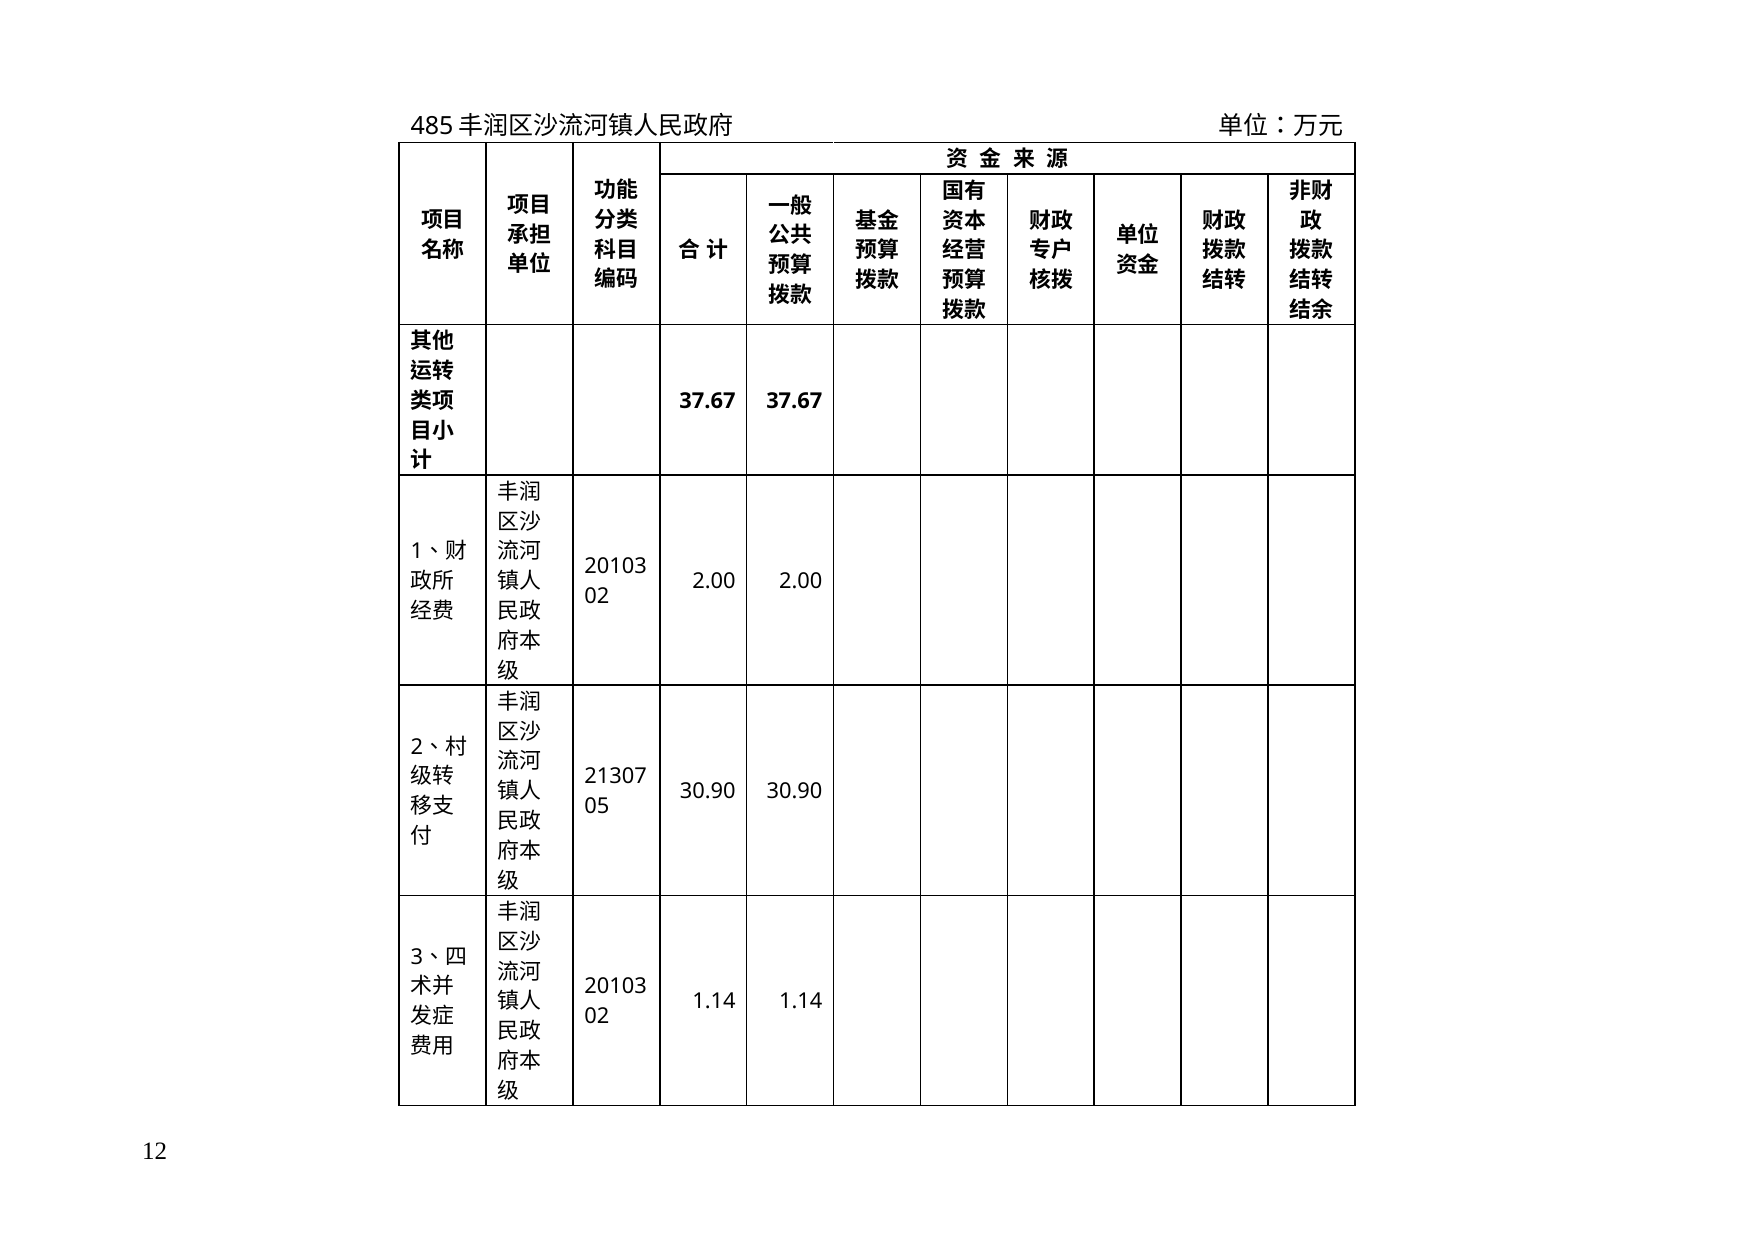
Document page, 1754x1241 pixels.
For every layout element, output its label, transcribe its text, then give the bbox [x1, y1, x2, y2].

table_cell [1008, 686, 1093, 894]
table_cell 37.67 [747, 325, 833, 474]
table_cell 1、财政所经费 [400, 476, 485, 684]
table_cell [834, 325, 920, 474]
table_cell [921, 686, 1007, 894]
table_cell [487, 325, 572, 474]
table_cell 30.90 [661, 686, 746, 894]
table_cell 30.90 [747, 686, 833, 894]
table_cell 功能分类科目编码 [574, 143, 659, 324]
table_cell [1095, 896, 1180, 1104]
table_cell 基金预算 拨款 [834, 175, 920, 324]
table_cell [1269, 686, 1354, 894]
table_cell [1095, 476, 1180, 684]
table_cell 1.14 [661, 896, 746, 1104]
table_cell [1182, 896, 1267, 1104]
table_cell 财政专户 核拨 [1008, 175, 1093, 324]
table_cell [921, 896, 1007, 1104]
table_cell 2130705 [574, 686, 659, 894]
table_cell 丰润区沙流河镇人民政府本级 [487, 686, 572, 894]
table_cell 丰润区沙流河镇人民政府本级 [487, 896, 572, 1104]
table_cell 2.00 [661, 476, 746, 684]
table_header 485丰润区沙流河镇人民政府 [400, 108, 833, 142]
table_cell 项目名称 [400, 143, 485, 324]
table_cell [834, 476, 920, 684]
table_cell [1008, 325, 1093, 474]
table_cell 2.00 [747, 476, 833, 684]
table_cell 37.67 [661, 325, 746, 474]
table_cell 非财政 拨款结转 结余 [1269, 175, 1354, 324]
table_cell [1182, 325, 1267, 474]
table_cell 单位资金 [1095, 175, 1180, 324]
table_cell 2、村级转移支付 [400, 686, 485, 894]
table_cell 财政拨款 结转 [1182, 175, 1267, 324]
table_cell [921, 325, 1007, 474]
table_cell 国有资本经营预算拨款 [921, 175, 1007, 324]
table_cell 一般公共 预算拨款 [747, 175, 833, 324]
table_cell [834, 686, 920, 894]
table_cell [1095, 325, 1180, 474]
table_cell [1008, 476, 1093, 684]
table_cell 3、四术并发症费用 [400, 896, 485, 1104]
table_cell [1269, 325, 1354, 474]
table_cell 2010302 [574, 896, 659, 1104]
table_cell 丰润区沙流河镇人民政府本级 [487, 476, 572, 684]
table_cell [1095, 686, 1180, 894]
table_cell [1182, 686, 1267, 894]
table_cell 其他运转类项目小计 [400, 325, 485, 474]
table_cell [834, 896, 920, 1104]
table_cell [1269, 476, 1354, 684]
table_cell 资 金 来 源 [661, 143, 1354, 173]
table_cell [1008, 896, 1093, 1104]
table_cell [1269, 896, 1354, 1104]
table_cell [921, 476, 1007, 684]
table_cell 项目承担单位 [487, 143, 572, 324]
table_cell [1182, 476, 1267, 684]
table_cell [574, 325, 659, 474]
table_cell 合 计 [661, 175, 746, 324]
table_cell 2010302 [574, 476, 659, 684]
table_cell 1.14 [747, 896, 833, 1104]
table_header 单位：万元 [834, 108, 1354, 142]
